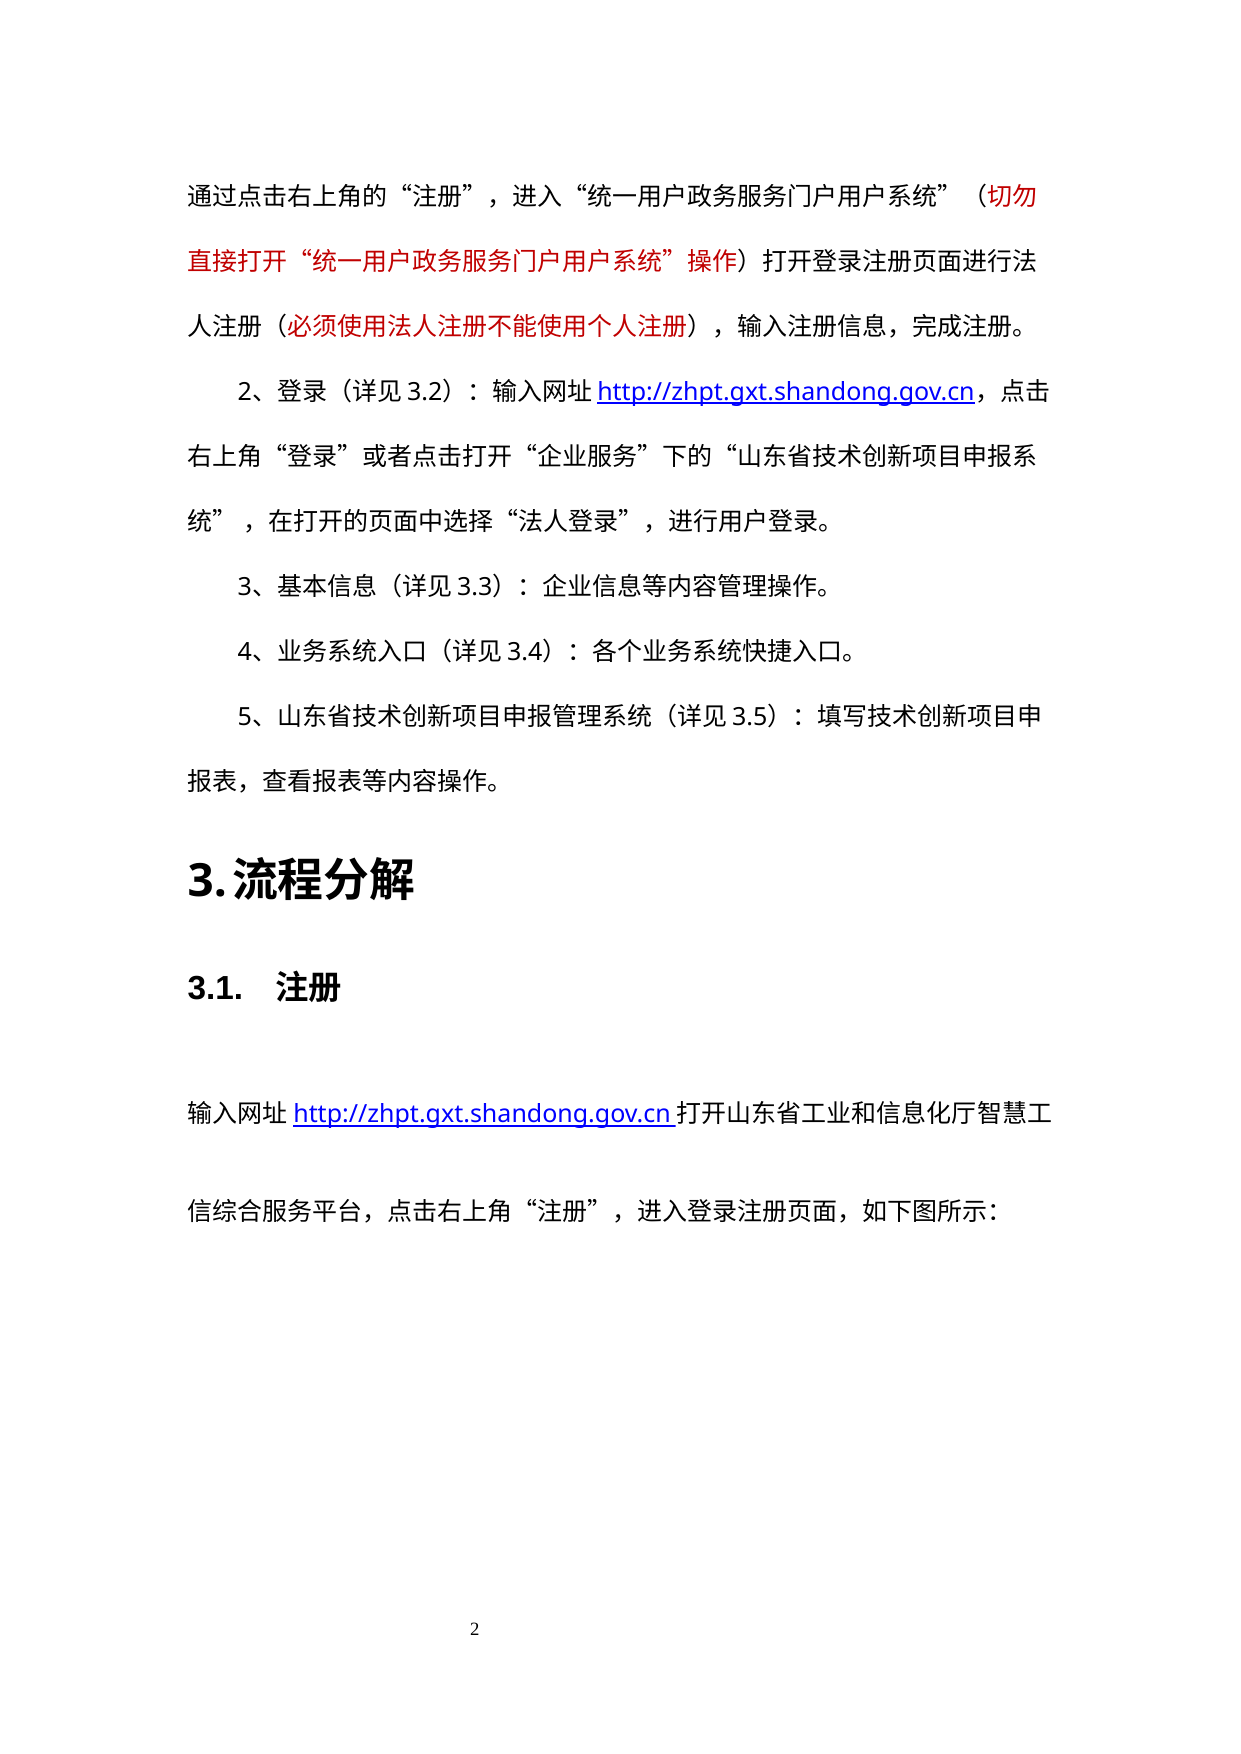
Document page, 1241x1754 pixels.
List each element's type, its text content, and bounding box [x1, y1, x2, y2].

list 登录（详见3.2）：输入网址http://zhpt.gxt.shandong.gov.cn，点击右上角“登录”或者点击打开“企业服务”下的“山东省技术创新项目申报系统” ，在打开的页面中选择“法人登录”，进行用户登录。 [187, 357, 1053, 552]
subtitle 流程分解 [187, 828, 1053, 926]
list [187, 162, 1053, 357]
text 3、基本信息（详见3.3）：企业信息等内容管理操作。 [187, 552, 1053, 617]
subtitle 注册 [187, 953, 1053, 1018]
text 5、山东省技术创新项目申报管理系统（详见3.5）：填写技术创新项目申报表，查看报表等内容操作。 [187, 682, 1053, 812]
text 4、业务系统入口（详见3.4）：各个业务系统快捷入口。 [187, 617, 1053, 682]
text 输入网址http://zhpt.gxt.shandong.gov.cn打开山东省工业和信息化厅智慧工信综合服务平台，点击右上角“注册”，进入登录注册页面，如下图所示： [187, 1079, 1053, 1242]
